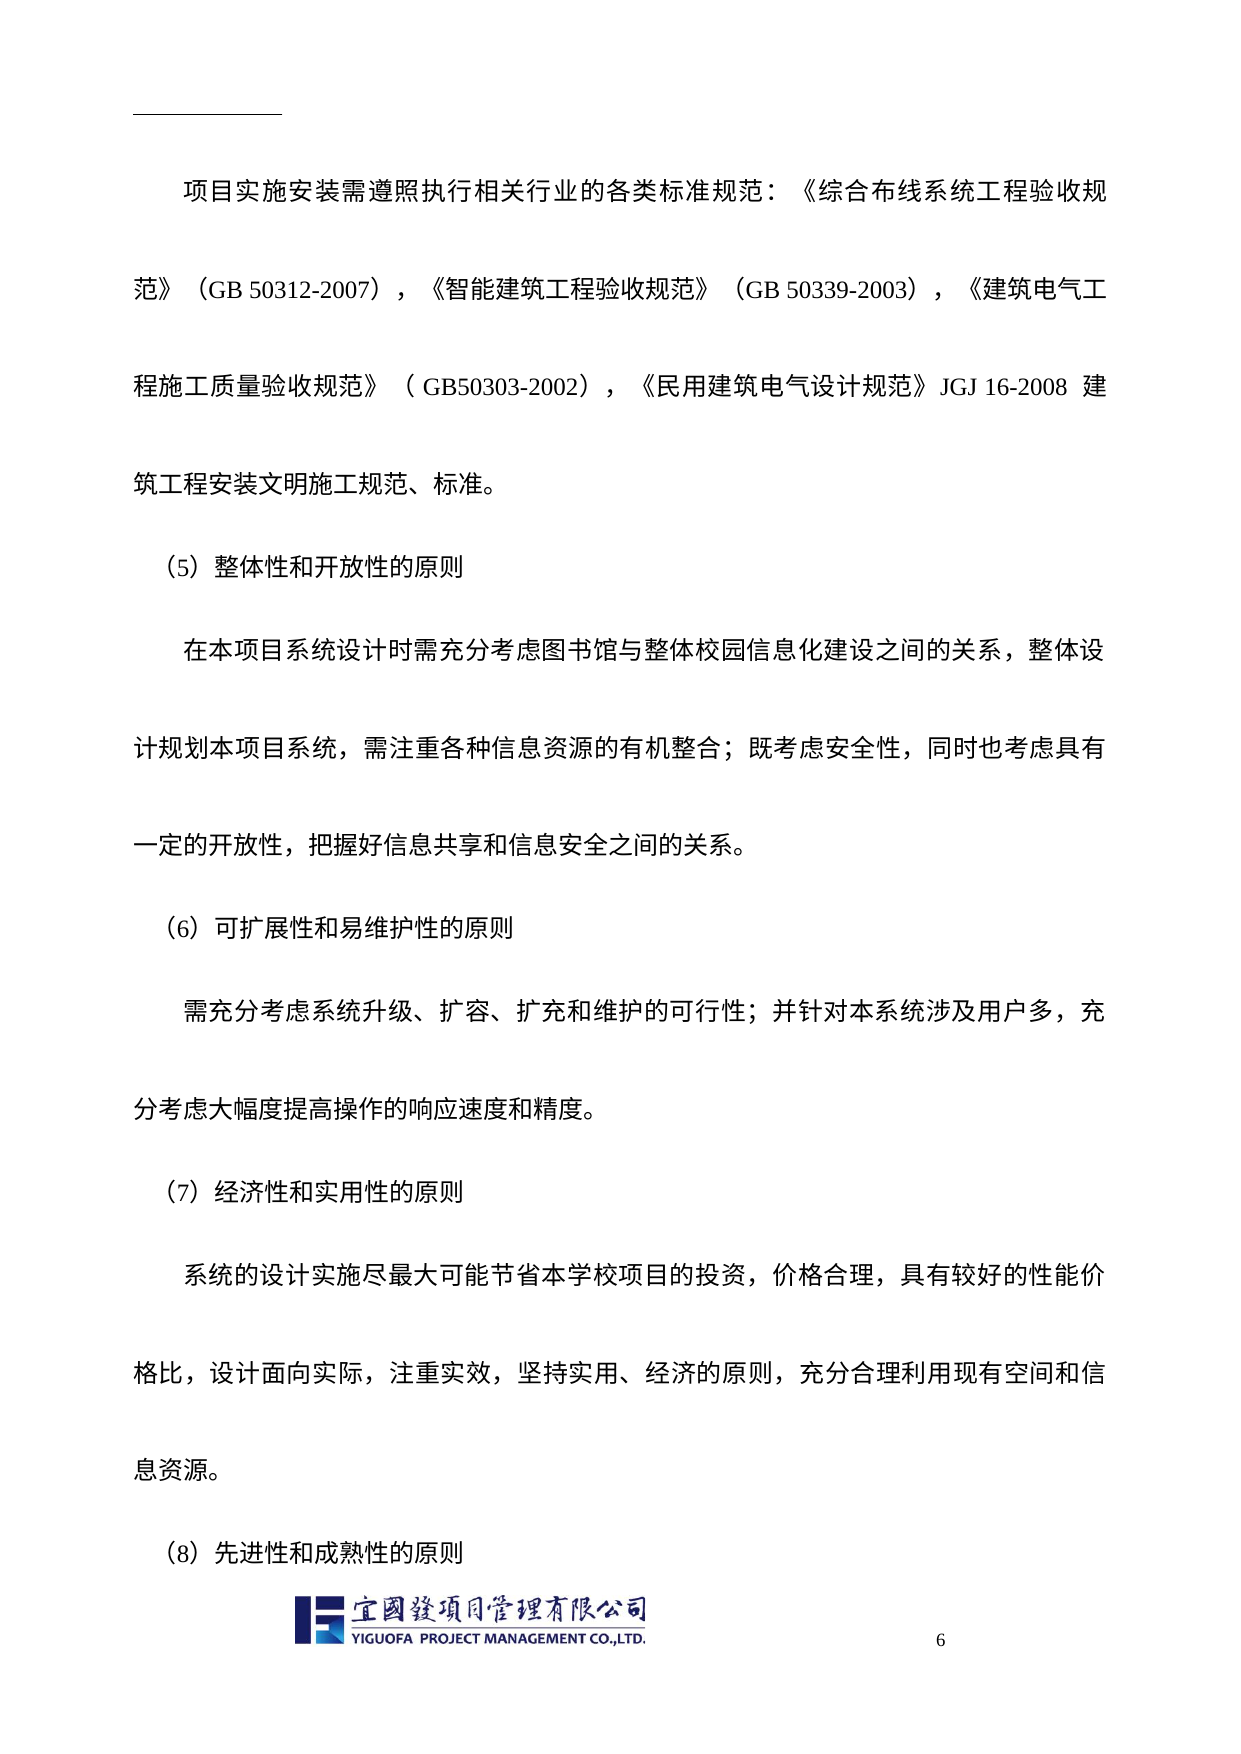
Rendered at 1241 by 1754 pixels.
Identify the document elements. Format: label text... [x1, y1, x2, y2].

text （7）经济性和实用性的原则 [133, 1158, 1107, 1223]
text 需充分考虑系统升级、扩容、扩充和维护的可行性；并针对本系统涉及用户多，充分考虑大幅度提高操作的响应速度和精度。 [133, 977, 1107, 1140]
text 系统的设计实施尽最大可能节省本学校项目的投资，价格合理，具有较好的性能价格比，设计面向实际，注重实效，坚持实用、经济的原则，充分合理利用现有空间和信息资源。 [133, 1241, 1107, 1501]
text （6）可扩展性和易维护性的原则 [133, 894, 1107, 959]
text （5）整体性和开放性的原则 [133, 533, 1107, 598]
text 在本项目系统设计时需充分考虑图书馆与整体校园信息化建设之间的关系，整体设计规划本项目系统，需注重各种信息资源的有机整合；既考虑安全性，同时也考虑具有一定的开放性，把握好信息共享和信息安全之间的关系。 [133, 616, 1107, 876]
text 项目实施安装需遵照执行相关行业的各类标准规范：《综合布线系统工程验收规范》（GB 50312-2007），《智能建筑工程验收规范》（GB 50339-2003），《建筑电气工程施工质量验收规范》（ GB50303-2002），《民用建筑电气设计规范》JGJ 16-2008 建筑工程安装文明施工规范、标准。 [133, 157, 1107, 515]
picture [295, 1595, 646, 1647]
text （8）先进性和成熟性的原则 [133, 1519, 1107, 1584]
